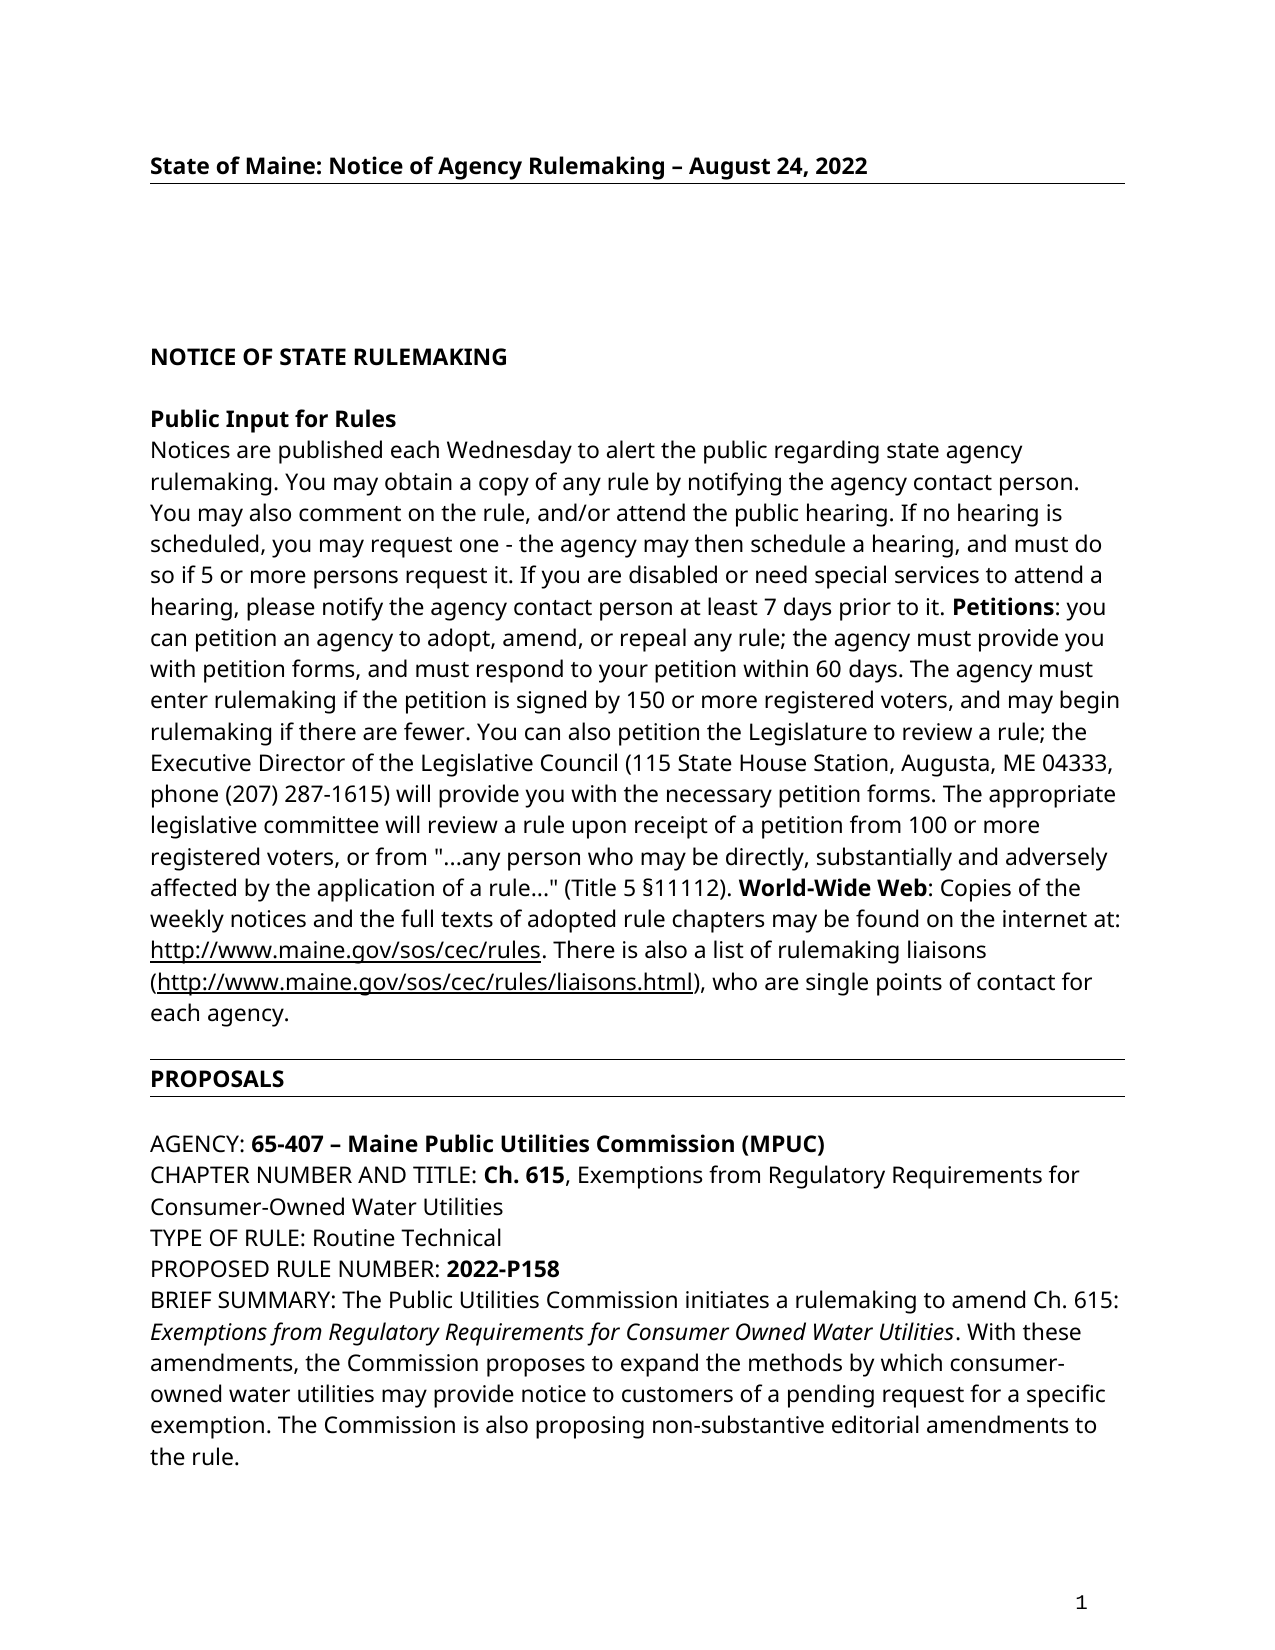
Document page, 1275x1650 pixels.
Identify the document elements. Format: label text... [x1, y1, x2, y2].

text AGENCY: 65-407 – Maine Public Utilities Commission (MPUC) [150, 1128, 1087, 1159]
text PROPOSALS [150, 1060, 1125, 1096]
text BRIEF SUMMARY: The Public Utilities Commission initiates a rulemaking to amend Ch. 615: Exemptions from Regulatory Requirements for Consumer Owned Water Utilities. With these amendments, the Commission proposes to expand the methods by which consumer-owned water utilities may provide notice to customers of a pending request for a specific exemption. The Commission is also proposing non-substantive editorial amendments to the rule. [150, 1284, 1125, 1472]
text Public Input for Rules [150, 403, 1125, 434]
text PROPOSED RULE NUMBER: 2022-P158 [150, 1253, 1125, 1284]
text Notices are published each Wednesday to alert the public regarding state agency rulemaking. You may obtain a copy of any rule by notifying the agency contact person. You may also comment on the rule, and/or attend the public hearing. If no hearing is scheduled, you may request one - the agency may then schedule a hearing, and must do so if 5 or more persons request it. If you are disabled or need special services to attend a hearing, please notify the agency contact person at least 7 days prior to it. Petitions: you can petition an agency to adopt, amend, or repeal any rule; the agency must provide you with petition forms, and must respond to your petition within 60 days. The agency must enter rulemaking if the petition is signed by 150 or more registered voters, and may begin rulemaking if there are fewer. You can also petition the Legislature to review a rule; the Executive Director of the Legislative Council (115 State House Station, Augusta, ME 04333, phone (207) 287-1615) will provide you with the necessary petition forms. The appropriate legislative committee will review a rule upon receipt of a petition from 100 or more registered voters, or from "...any person who may be directly, substantially and adversely affected by the application of a rule..." (Title 5 §11112). World-Wide Web: Copies of the weekly notices and the full texts of adopted rule chapters may be found on the internet at: http://www.maine.gov/sos/cec/rules. There is also a list of rulemaking liaisons (http://www.maine.gov/sos/cec/rules/liaisons.html), who are single points of contact for each agency. [150, 434, 1125, 1028]
text State of Maine: Notice of Agency Rulemaking – August 24, 2022 [150, 150, 1125, 183]
text NOTICE OF STATE RULEMAKING [150, 341, 1125, 372]
text TYPE OF RULE: Routine Technical [150, 1222, 1125, 1253]
text CHAPTER NUMBER AND TITLE: Ch. 615, Exemptions from Regulatory Requirements for Consumer-Owned Water Utilities [150, 1159, 1125, 1222]
